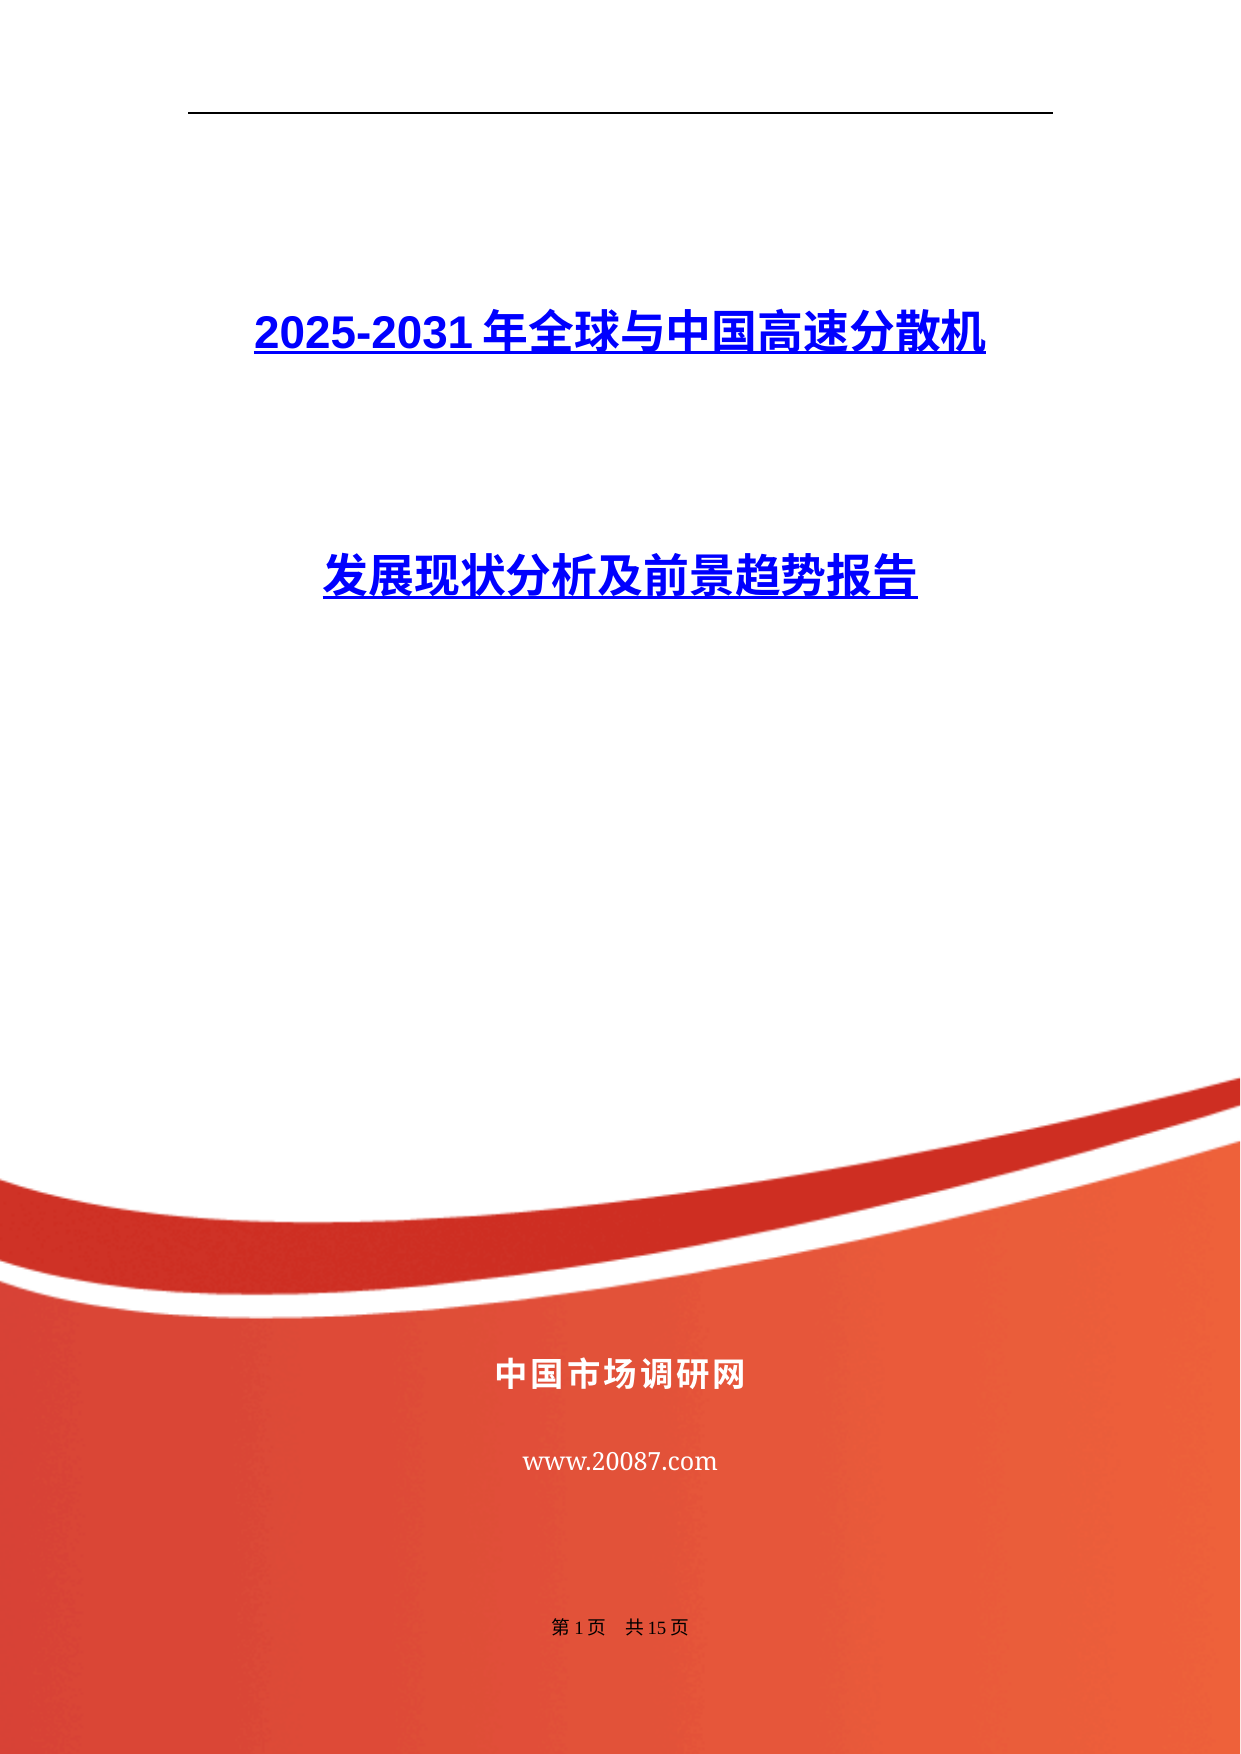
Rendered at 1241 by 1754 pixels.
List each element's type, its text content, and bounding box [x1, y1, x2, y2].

text www.20087.com [187, 1428, 1053, 1493]
table_header 2025-2031年全球与中国高速分散机发展现状分析及前景趋势报告 [188, 207, 1053, 773]
picture [0, 1006, 1241, 1754]
subtitle 中国市场调研网 [187, 1339, 1053, 1404]
